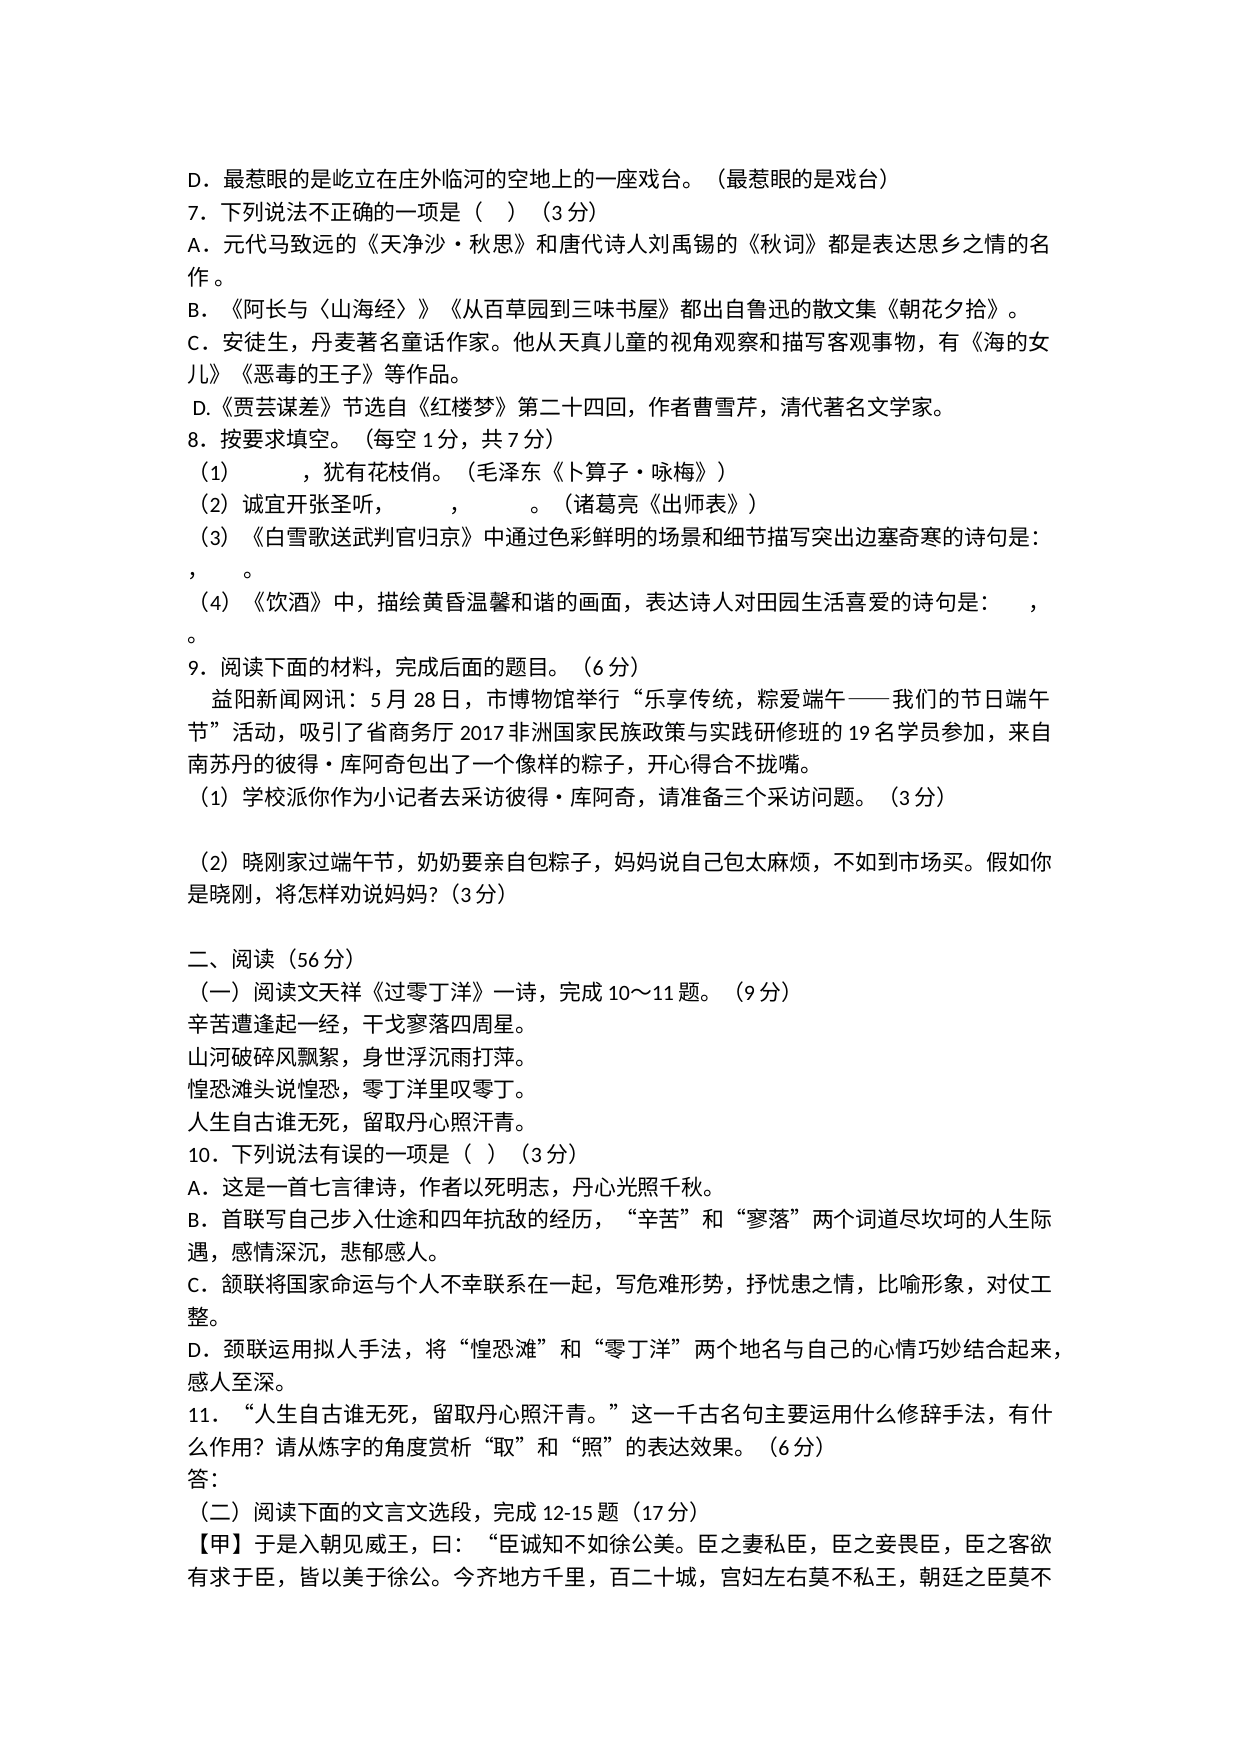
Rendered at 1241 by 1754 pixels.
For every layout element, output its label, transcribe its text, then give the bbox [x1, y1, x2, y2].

text 山河破碎风飘絮，身世浮沉雨打萍。 [187, 1039, 1053, 1072]
text （一）阅读文天祥《过零丁洋》一诗，完成10～11题。（9分） [187, 974, 1053, 1007]
text （4）《饮酒》中，描绘黄昏温馨和谐的画面，表达诗人对田园生活喜爱的诗句是： ， 。 [187, 584, 1053, 649]
text 二、阅读（56分） [187, 942, 1053, 974]
text 7．下列说法不正确的一项是（ ）（3分） [187, 194, 1053, 227]
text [187, 1527, 1053, 1592]
text （3）《白雪歌送武判官归京》中通过色彩鲜明的场景和细节描写突出边塞奇寒的诗句是： ， 。 [187, 519, 1053, 584]
text （2）晓刚家过端午节，奶奶要亲自包粽子，妈妈说自己包太麻烦，不如到市场买。假如你是晓刚，将怎样劝说妈妈?（3分） [187, 844, 1053, 909]
text 惶恐滩头说惶恐，零丁洋里叹零丁。 [187, 1072, 1053, 1104]
text 9．阅读下面的材料，完成后面的题目。（6分） [187, 649, 1053, 682]
text A．元代马致远的《天净沙•秋思》和唐代诗人刘禹锡的《秋词》都是表达思乡之情的名作 。 [187, 227, 1053, 292]
text 8．按要求填空。（每空1分，共7分） [187, 422, 1053, 454]
text D.《贾芸谋差》节选自《红楼梦》第二十四回，作者曹雪芹，清代著名文学家。 [187, 389, 1053, 422]
text （1） ，犹有花枝俏。（毛泽东《卜算子•咏梅》） [187, 454, 1053, 487]
text 人生自古谁无死，留取丹心照汗青。 [187, 1104, 1053, 1137]
text D．最惹眼的是屹立在庄外临河的空地上的一座戏台。（最惹眼的是戏台） [187, 162, 1053, 194]
text C．安徒生，丹麦著名童话作家。他从天真儿童的视角观察和描写客观事物，有《海的女儿》《恶毒的王子》等作品。 [187, 324, 1053, 389]
text （1）学校派你作为小记者去采访彼得•库阿奇，请准备三个采访问题。（3分） [187, 779, 1053, 812]
text 益阳新闻网讯：5月28日，市博物馆举行“乐享传统，粽爱端午——我们的节日端午节”活动，吸引了省商务厅2017非洲国家民族政策与实践研修班的19名学员参加，来自南苏丹的彼得•库阿奇包出了一个像样的粽子，开心得合不拢嘴。 [187, 682, 1053, 779]
text 10．下列说法有误的一项是（ ）（3分） [187, 1137, 1053, 1169]
text （二）阅读下面的文言文选段，完成12-15题（17分） [187, 1494, 1053, 1527]
text B．首联写自己步入仕途和四年抗敌的经历，“辛苦”和“寥落”两个词道尽坎坷的人生际遇，感情深沉，悲郁感人。 [187, 1202, 1053, 1267]
text 11．“人生自古谁无死，留取丹心照汗青。”这一千古名句主要运用什么修辞手法，有什么作用？请从炼字的角度赏析“取”和“照”的表达效果。（6分） [187, 1397, 1053, 1462]
text 辛苦遭逢起一经，干戈寥落四周星。 [187, 1007, 1053, 1039]
text C．颔联将国家命运与个人不幸联系在一起，写危难形势，抒忧患之情，比喻形象，对仗工整。 [187, 1267, 1053, 1332]
text 答： [187, 1462, 1053, 1494]
text （2）诚宜开张圣听， ， 。（诸葛亮《出师表》） [187, 487, 1053, 519]
text A．这是一首七言律诗，作者以死明志，丹心光照千秋。 [187, 1169, 1053, 1202]
text D．颈联运用拟人手法，将“惶恐滩”和“零丁洋”两个地名与自己的心情巧妙结合起来，感人至深。 [187, 1332, 1053, 1397]
text B．《阿长与〈山海经〉》《从百草园到三味书屋》都出自鲁迅的散文集《朝花夕拾》。 [187, 292, 1053, 324]
